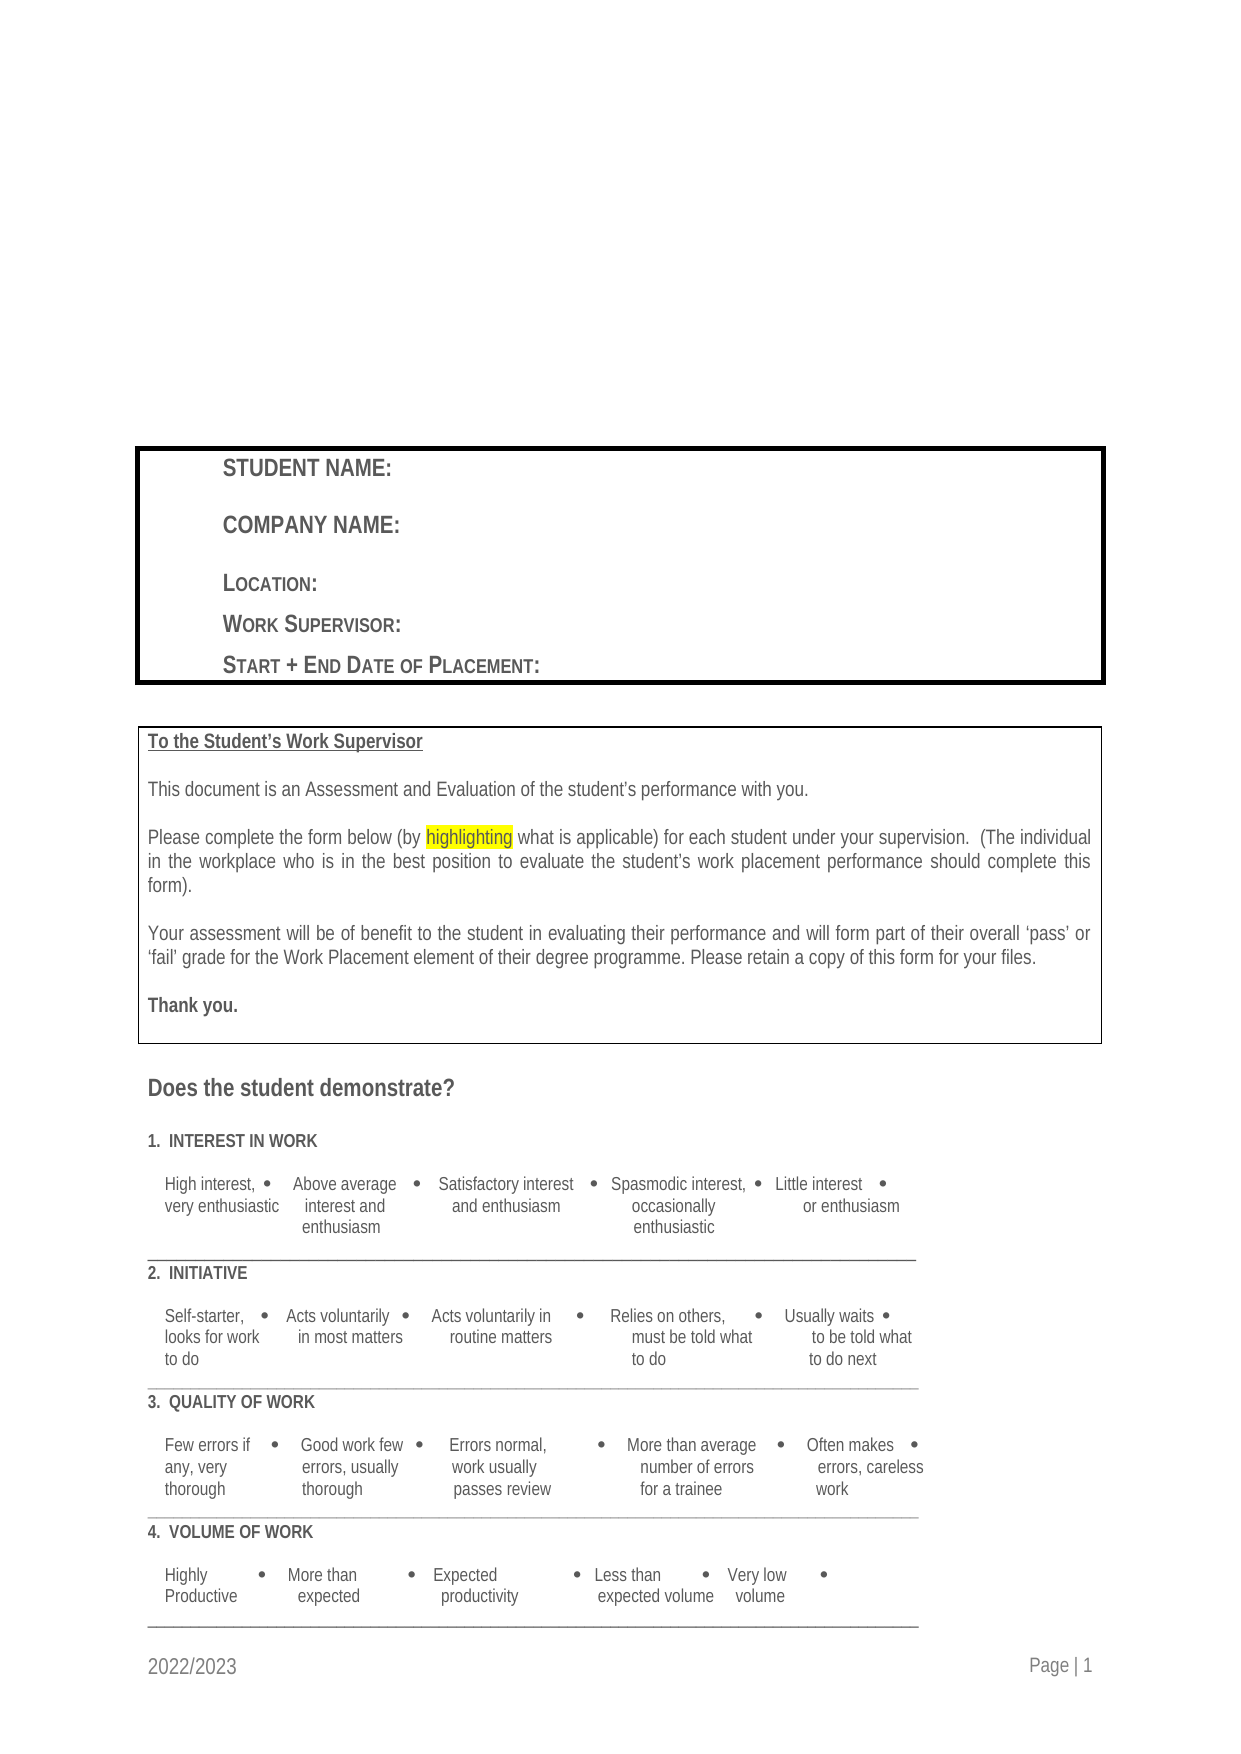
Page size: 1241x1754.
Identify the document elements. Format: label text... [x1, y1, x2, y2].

text Does the student demonstrate? [148, 1073, 1092, 1101]
text Work Supervisor: [140, 602, 1101, 637]
subtitle __________________________________________________________________________________________ [148, 1499, 1092, 1521]
text COMPANY NAME: [148, 510, 1092, 539]
text Self-starter, Acts voluntarily Acts voluntarily in Relies on others, Usually waits [148, 1305, 1092, 1326]
text Productive expected productivity expected volume volume __________________________________________________________________________________________ [148, 1585, 1092, 1628]
subtitle High interest, Above average Satisfactory interest Spasmodic interest, Little interest [148, 1173, 1092, 1195]
text STUDENT NAME: [140, 451, 1101, 482]
text Few errors if Good work few Errors normal, More than average Often makes [148, 1434, 1092, 1456]
subtitle to do to do to do next __________________________________________________________________________________________ [148, 1348, 1092, 1391]
subtitle 1. INTEREST IN WORK [148, 1130, 1092, 1152]
text Please complete the form below (by highlighting what is applicable) for each student under your supervision. (The individual in the workplace who is in the best position to evaluate the student’s work placement performance should complete this form). [148, 825, 1092, 897]
text thorough thorough passes review for a trainee work [148, 1477, 1092, 1499]
text Your assessment will be of benefit to the student in evaluating their performance and will form part of their overall ‘pass’ or ‘fail’ grade for the Work Placement element of their degree programme. Please retain a copy of this form for your files. [148, 921, 1092, 969]
text _________________________________________________________________________________ [148, 1238, 1092, 1262]
text Highly More than Expected Less than Very low [148, 1564, 1092, 1585]
subtitle very enthusiastic interest and and enthusiasm occasionally or enthusiasm [148, 1195, 1092, 1216]
text enthusiasm enthusiastic [148, 1216, 1092, 1238]
subtitle 3. QUALITY OF WORK [148, 1391, 1092, 1413]
text any, very errors, usually work usually number of errors errors, careless [148, 1456, 1092, 1477]
text To the Student’s Work Supervisor [139, 728, 1101, 753]
subtitle 4. VOLUME OF WORK [148, 1521, 1092, 1542]
text Start + End Date of Placement: [140, 643, 1101, 680]
text Location: [148, 567, 1092, 596]
text Thank you. [148, 993, 1092, 1017]
subtitle 2. INITIATIVE [148, 1262, 1092, 1283]
text looks for work in most matters routine matters must be told what to be told what [148, 1326, 1092, 1348]
text This document is an Assessment and Evaluation of the student’s performance with you. [148, 777, 1092, 801]
